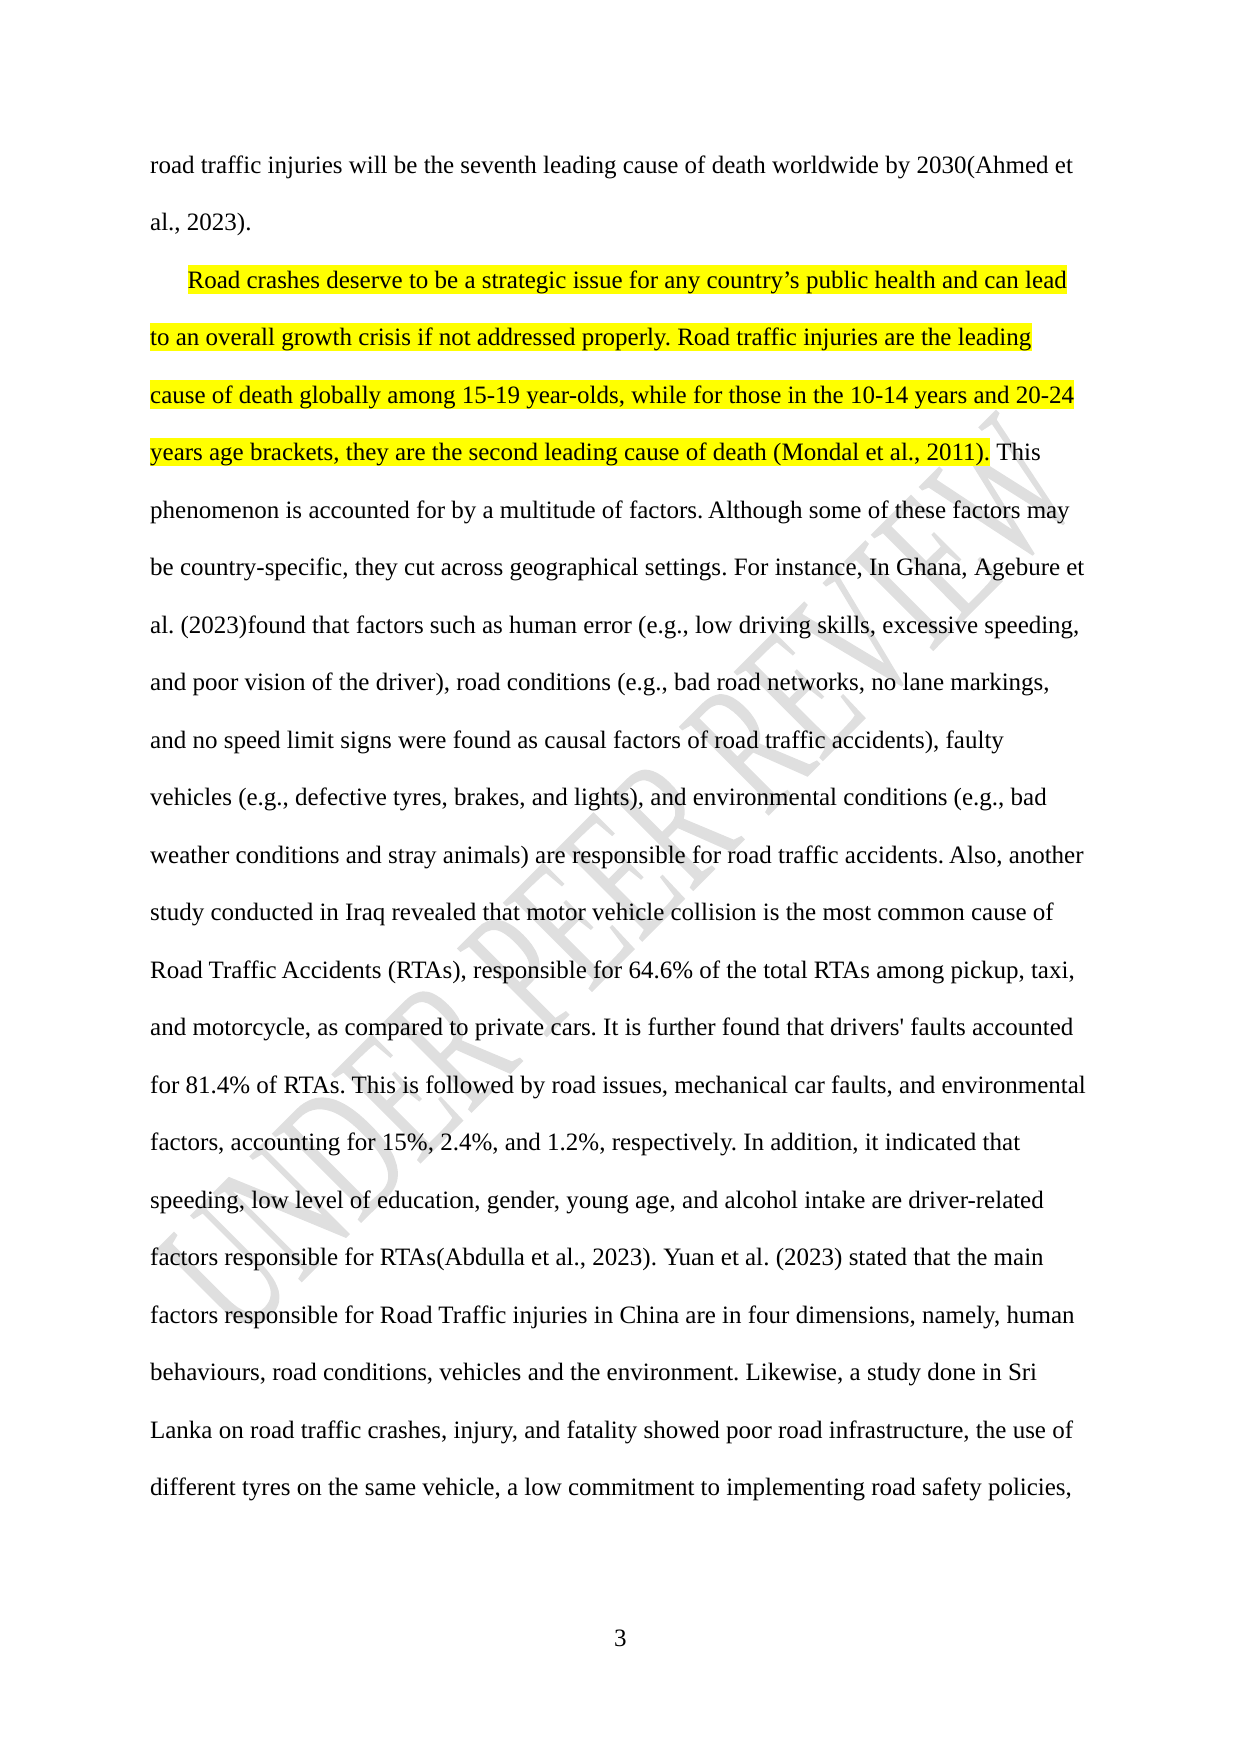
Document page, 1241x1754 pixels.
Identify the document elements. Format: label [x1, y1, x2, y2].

text [150, 150, 1090, 236]
text [150, 265, 1090, 1501]
